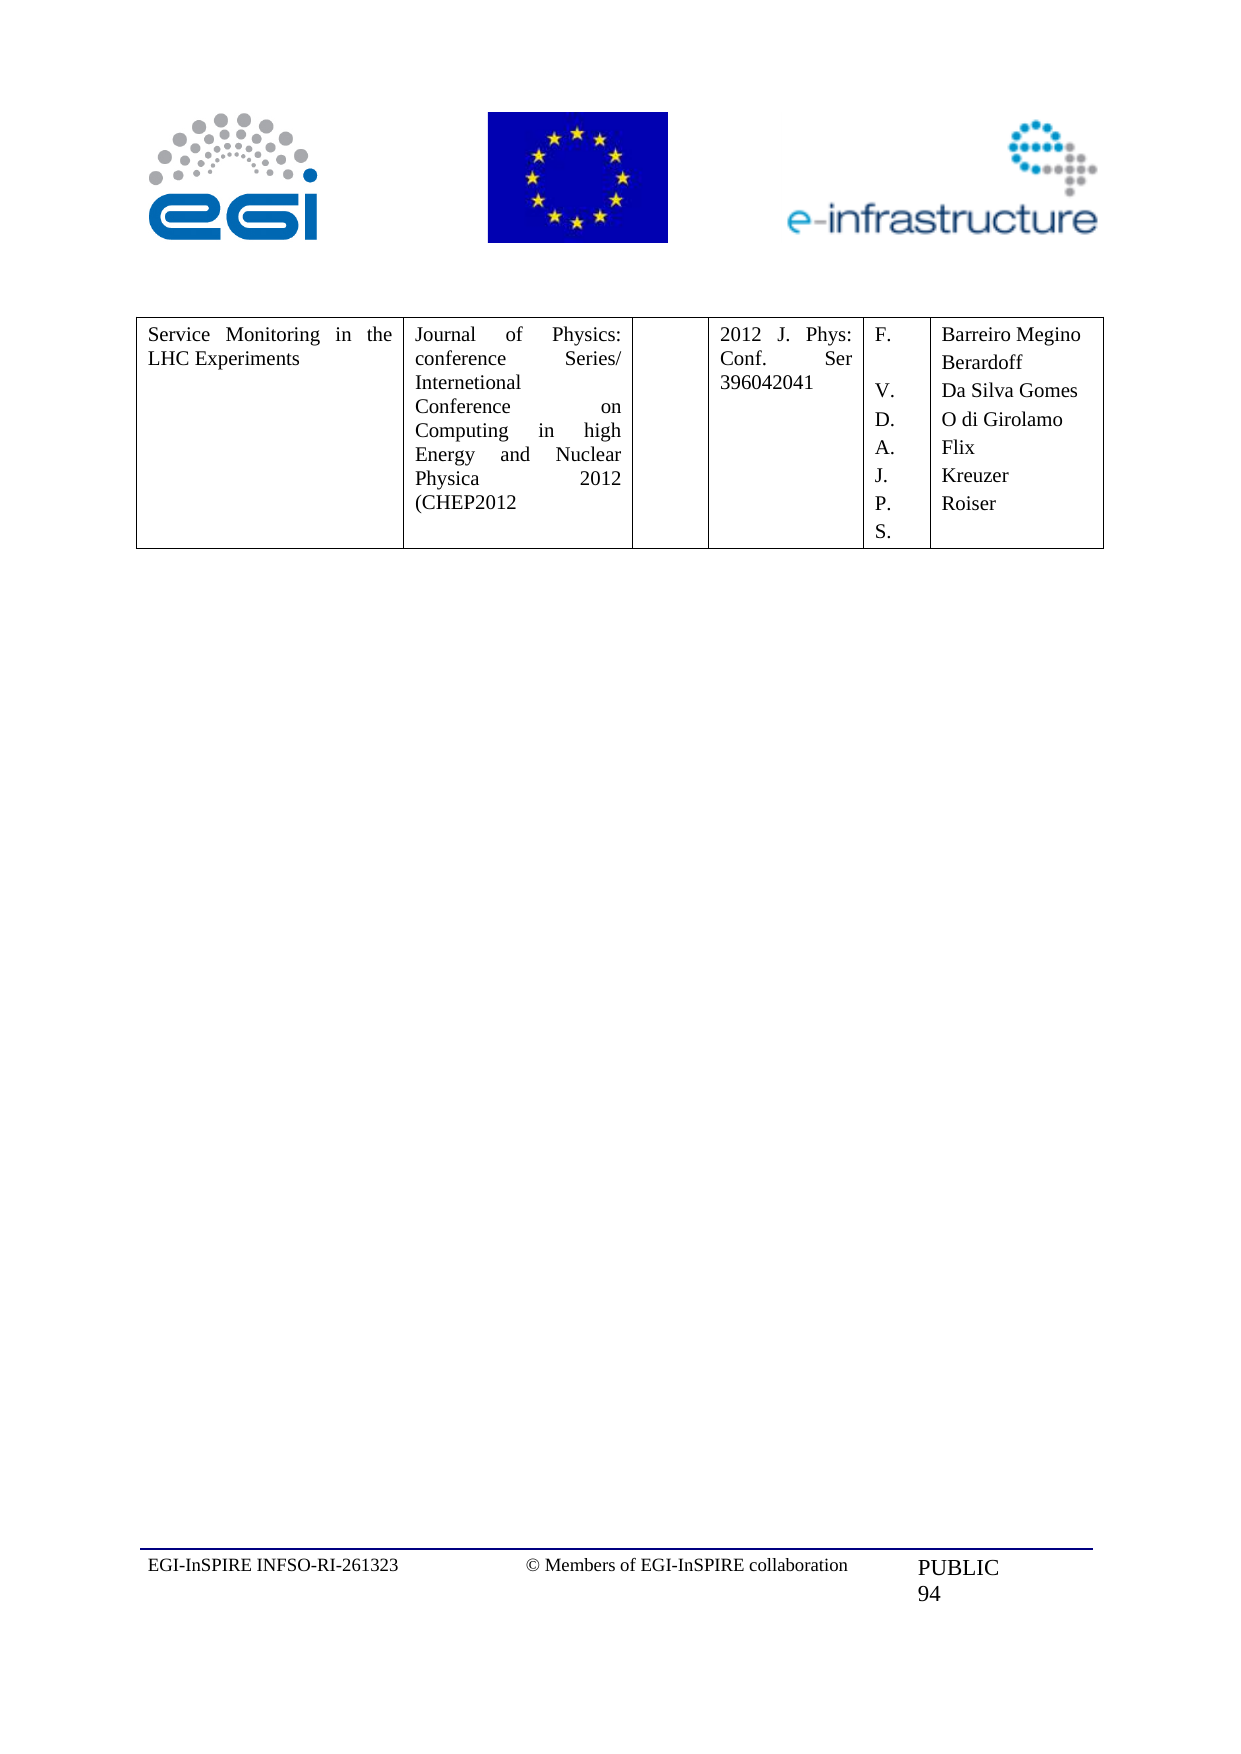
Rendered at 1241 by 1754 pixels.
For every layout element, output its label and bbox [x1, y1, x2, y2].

picture [147, 112, 319, 242]
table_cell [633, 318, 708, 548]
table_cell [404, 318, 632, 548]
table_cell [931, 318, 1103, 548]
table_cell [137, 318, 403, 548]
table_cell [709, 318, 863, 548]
picture [487, 112, 668, 243]
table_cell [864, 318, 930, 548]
picture [780, 112, 1106, 243]
